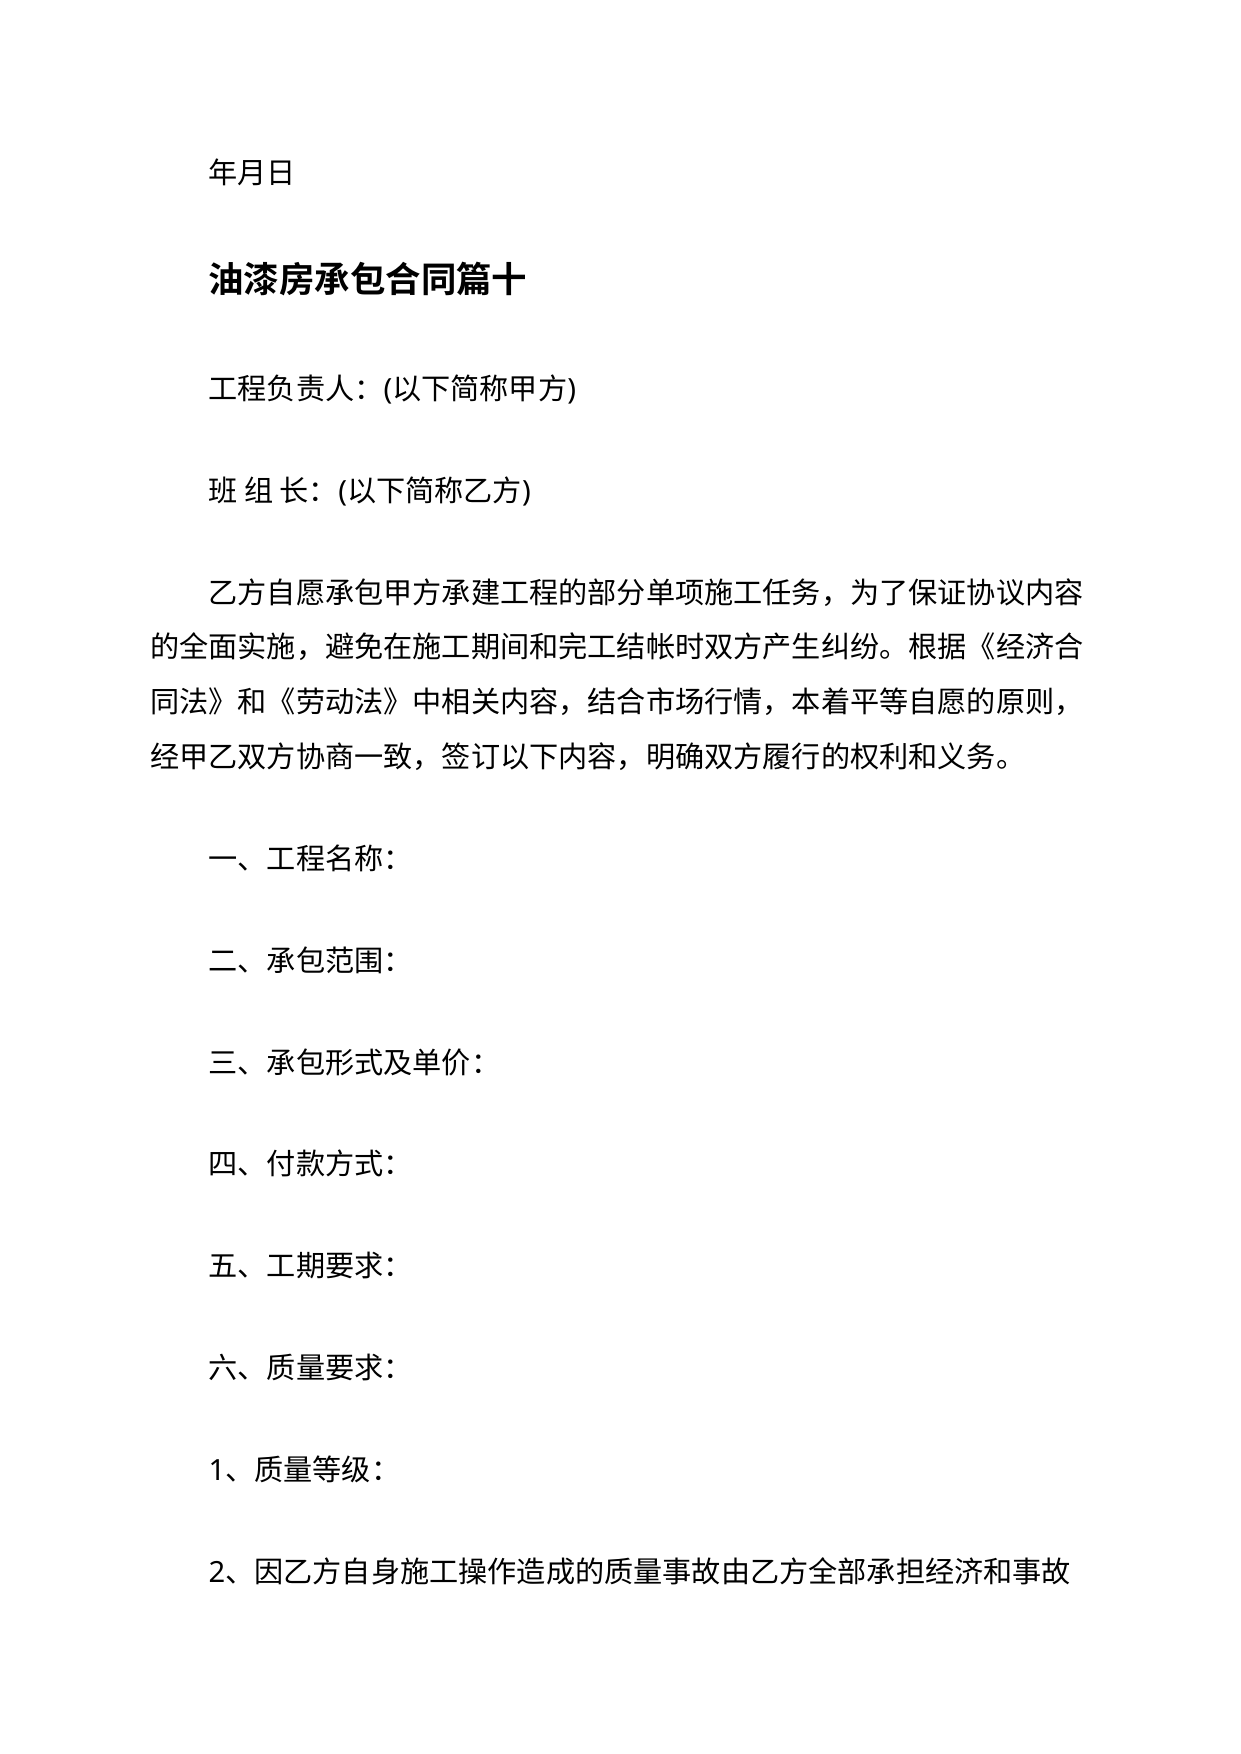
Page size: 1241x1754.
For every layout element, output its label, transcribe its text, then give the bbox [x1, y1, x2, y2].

text 六、质量要求： [150, 1344, 1090, 1387]
text 1、质量等级： [150, 1446, 1090, 1489]
text 油漆房承包合同篇十 [150, 252, 1090, 303]
text 工程负责人：(以下简称甲方) [150, 365, 1090, 408]
text 五、工期要求： [150, 1243, 1090, 1285]
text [150, 1548, 1090, 1591]
text 乙方自愿承包甲方承建工程的部分单项施工任务，为了保证协议内容的全面实施，避免在施工期间和完工结帐时双方产生纠纷。根据《经济合同法》和《劳动法》中相关内容，结合市场行情，本着平等自愿的原则，经甲乙双方协商一致，签订以下内容，明确双方履行的权利和义务。 [150, 569, 1090, 776]
text 班 组 长：(以下简称乙方) [150, 467, 1090, 509]
text 年月日 [150, 150, 1090, 192]
text 二、承包范围： [150, 937, 1090, 980]
text 三、承包形式及单价： [150, 1039, 1090, 1081]
text 一、工程名称： [150, 836, 1090, 878]
text 四、付款方式： [150, 1141, 1090, 1183]
